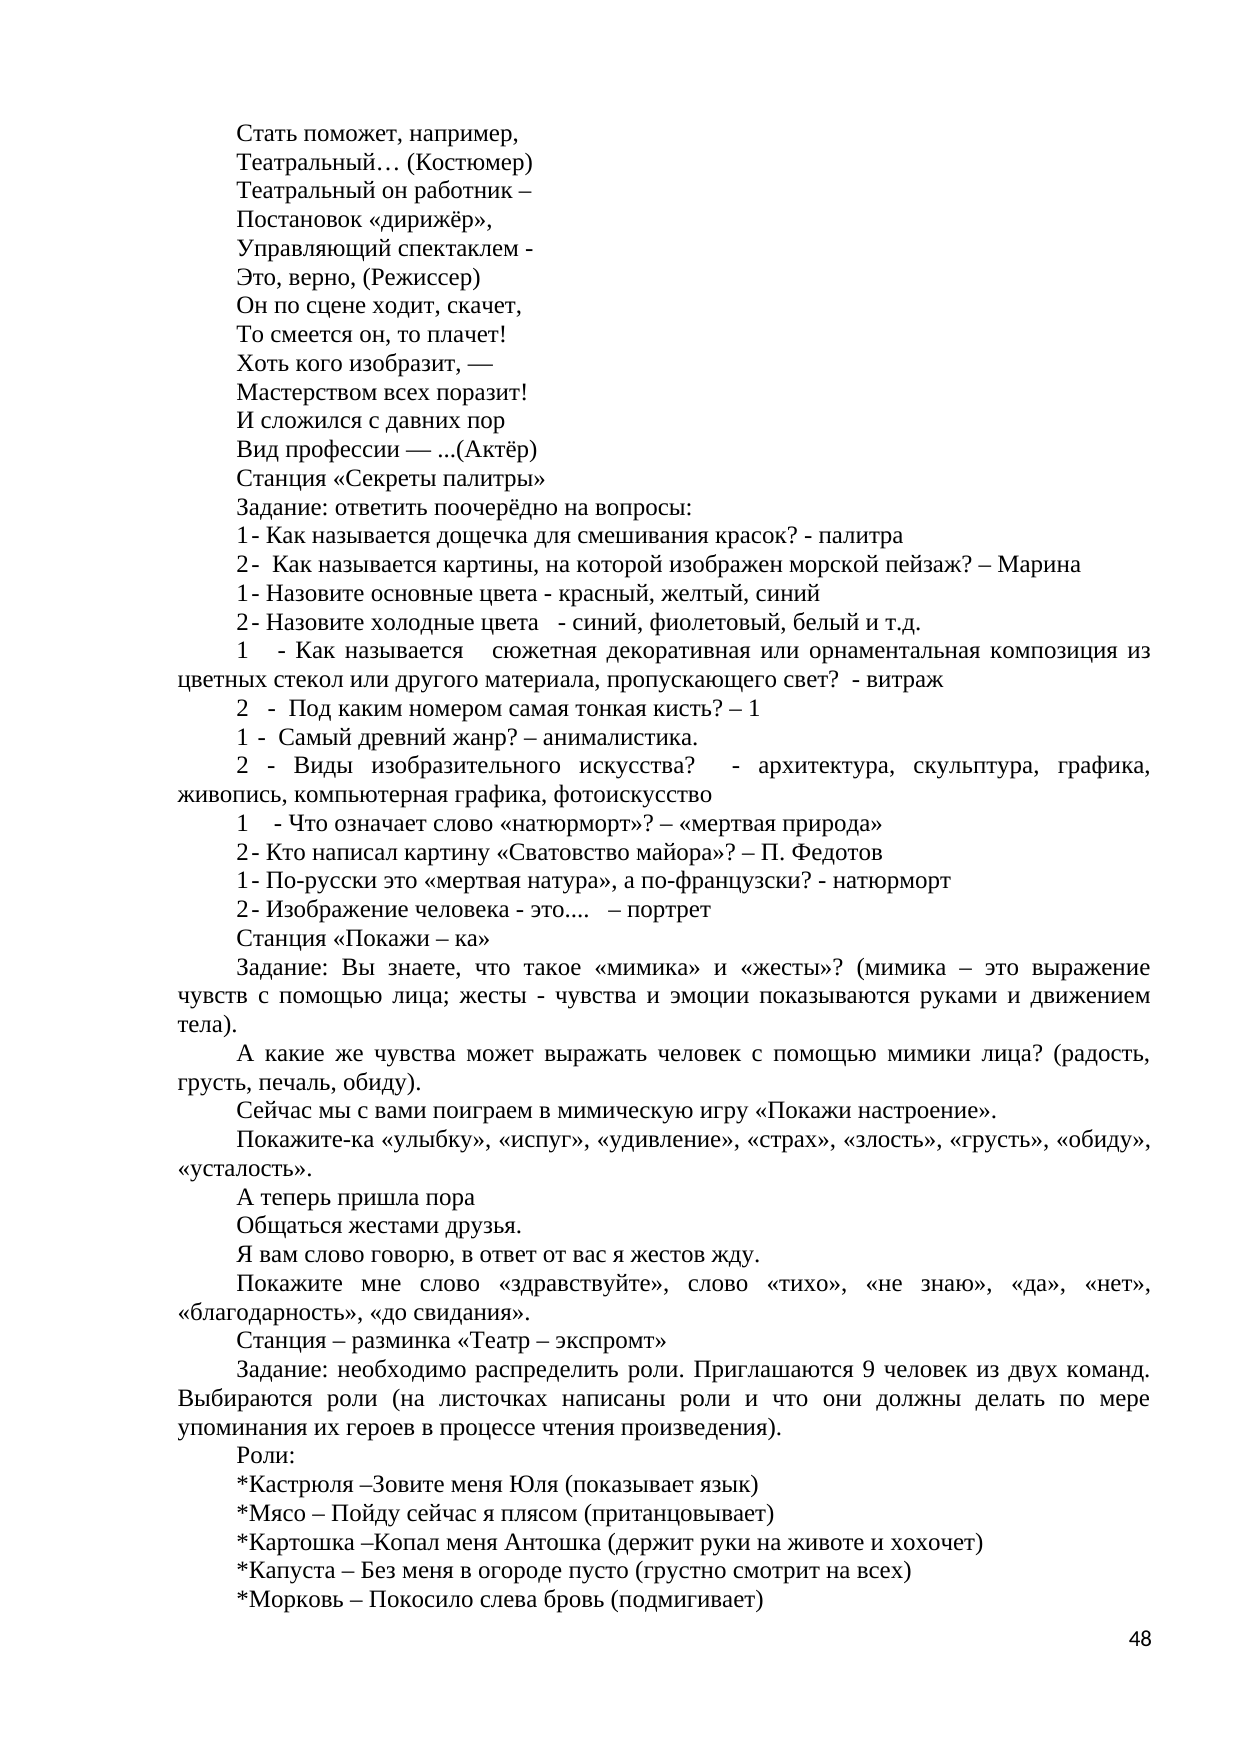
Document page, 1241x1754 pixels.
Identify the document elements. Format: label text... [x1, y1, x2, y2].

text 1 - Что означает слово «натюрморт»? – «мертвая природа» [177, 808, 1152, 837]
text Задание: необходимо распределить роли. Приглашаются 9 человек из двух команд. Выбираются роли (на листочках написаны роли и что они должны делать по мере упоминания их героев в процессе чтения произведения). [177, 1354, 1152, 1441]
text То смеется он, то плачет! [177, 319, 1152, 348]
text 1 - Как называется сюжетная декоративная или орнаментальная композиция из цветных стекол или другого материала, пропускающего свет? - витраж [177, 636, 1152, 693]
text Сейчас мы с вами поиграем в мимическую игру «Покажи настроение». [177, 1096, 1152, 1124]
text 1 - Назовите основные цвета - красный, желтый, синий [177, 578, 1152, 607]
text *Картошка –Копал меня Антошка (держит руки на животе и хохочет) [177, 1527, 1152, 1556]
text Задание: Вы знаете, что такое «мимика» и «жесты»? (мимика – это выражение чувств с помощью лица; жесты - чувства и эмоции показываются руками и движением тела). [177, 952, 1152, 1038]
text 2 - Как называется картины, на которой изображен морской пейзаж? – Марина [177, 549, 1152, 578]
text Общаться жестами друзья. [177, 1211, 1152, 1239]
text 2 - Изображение человека - это.... – портрет [177, 894, 1152, 923]
text Я вам слово говорю, в ответ от вас я жестов жду. [177, 1239, 1152, 1268]
text Вид профессии — ...(Актёр) [177, 434, 1152, 463]
text Театральный… (Костюмер) [177, 147, 1152, 176]
text А какие же чувства может выражать человек с помощью мимики лица? (радость, грусть, печаль, обиду). [177, 1038, 1152, 1096]
text Станция «Покажи – ка» [177, 923, 1152, 952]
text Постановок «дирижёр», [177, 204, 1152, 233]
text 1 - По-русски это «мертвая натура», а по-французски? - натюрморт [177, 866, 1152, 894]
text Театральный он работник – [177, 176, 1152, 204]
text Задание: ответить поочерёдно на вопросы: [177, 492, 1152, 521]
text Станция «Секреты палитры» [177, 463, 1152, 492]
text *Морковь – Покосило слева бровь (подмигивает) [177, 1584, 1152, 1613]
text Покажите мне слово «здравствуйте», слово «тихо», «не знаю», «да», «нет», «благодарность», «до свидания». [177, 1268, 1152, 1326]
text *Капуста – Без меня в огороде пусто (грустно смотрит на всех) [177, 1556, 1152, 1584]
text Покажите-ка «улыбку», «испуг», «удивление», «страх», «злость», «грусть», «обиду», «усталость». [177, 1124, 1152, 1182]
text Стать поможет, например, [177, 118, 1152, 147]
text Мастерством всех поразит! [177, 377, 1152, 406]
text 2 - Кто написал картину «Сватовство майора»? – П. Федотов [177, 837, 1152, 866]
text А теперь пришла пора [177, 1182, 1152, 1211]
text 2 - Под каким номером самая тонкая кисть? – 1 [177, 693, 1152, 722]
text Это, верно, (Режиссер) [177, 262, 1152, 291]
text Он по сцене ходит, скачет, [177, 291, 1152, 319]
text 1 - Как называется дощечка для смешивания красок? - палитра [177, 521, 1152, 549]
text *Кастрюля –Зовите меня Юля (показывает язык) [177, 1469, 1152, 1498]
text Станция – разминка «Театр – экспромт» [177, 1326, 1152, 1354]
text *Мясо – Пойду сейчас я плясом (пританцовывает) [177, 1498, 1152, 1527]
text Управляющий спектаклем - [177, 233, 1152, 262]
text 1 - Самый древний жанр? – анималистика. [177, 722, 1152, 751]
text Роли: [177, 1441, 1152, 1469]
text Хоть кого изобразит, — [177, 348, 1152, 377]
text 2 - Виды изобразительного искусства? - архитектура, скульптура, графика, живопись, компьютерная графика, фотоискусство [177, 751, 1152, 808]
text И сложился с давних пор [177, 406, 1152, 434]
text 2 - Назовите холодные цвета - синий, фиолетовый, белый и т.д. [177, 607, 1152, 636]
